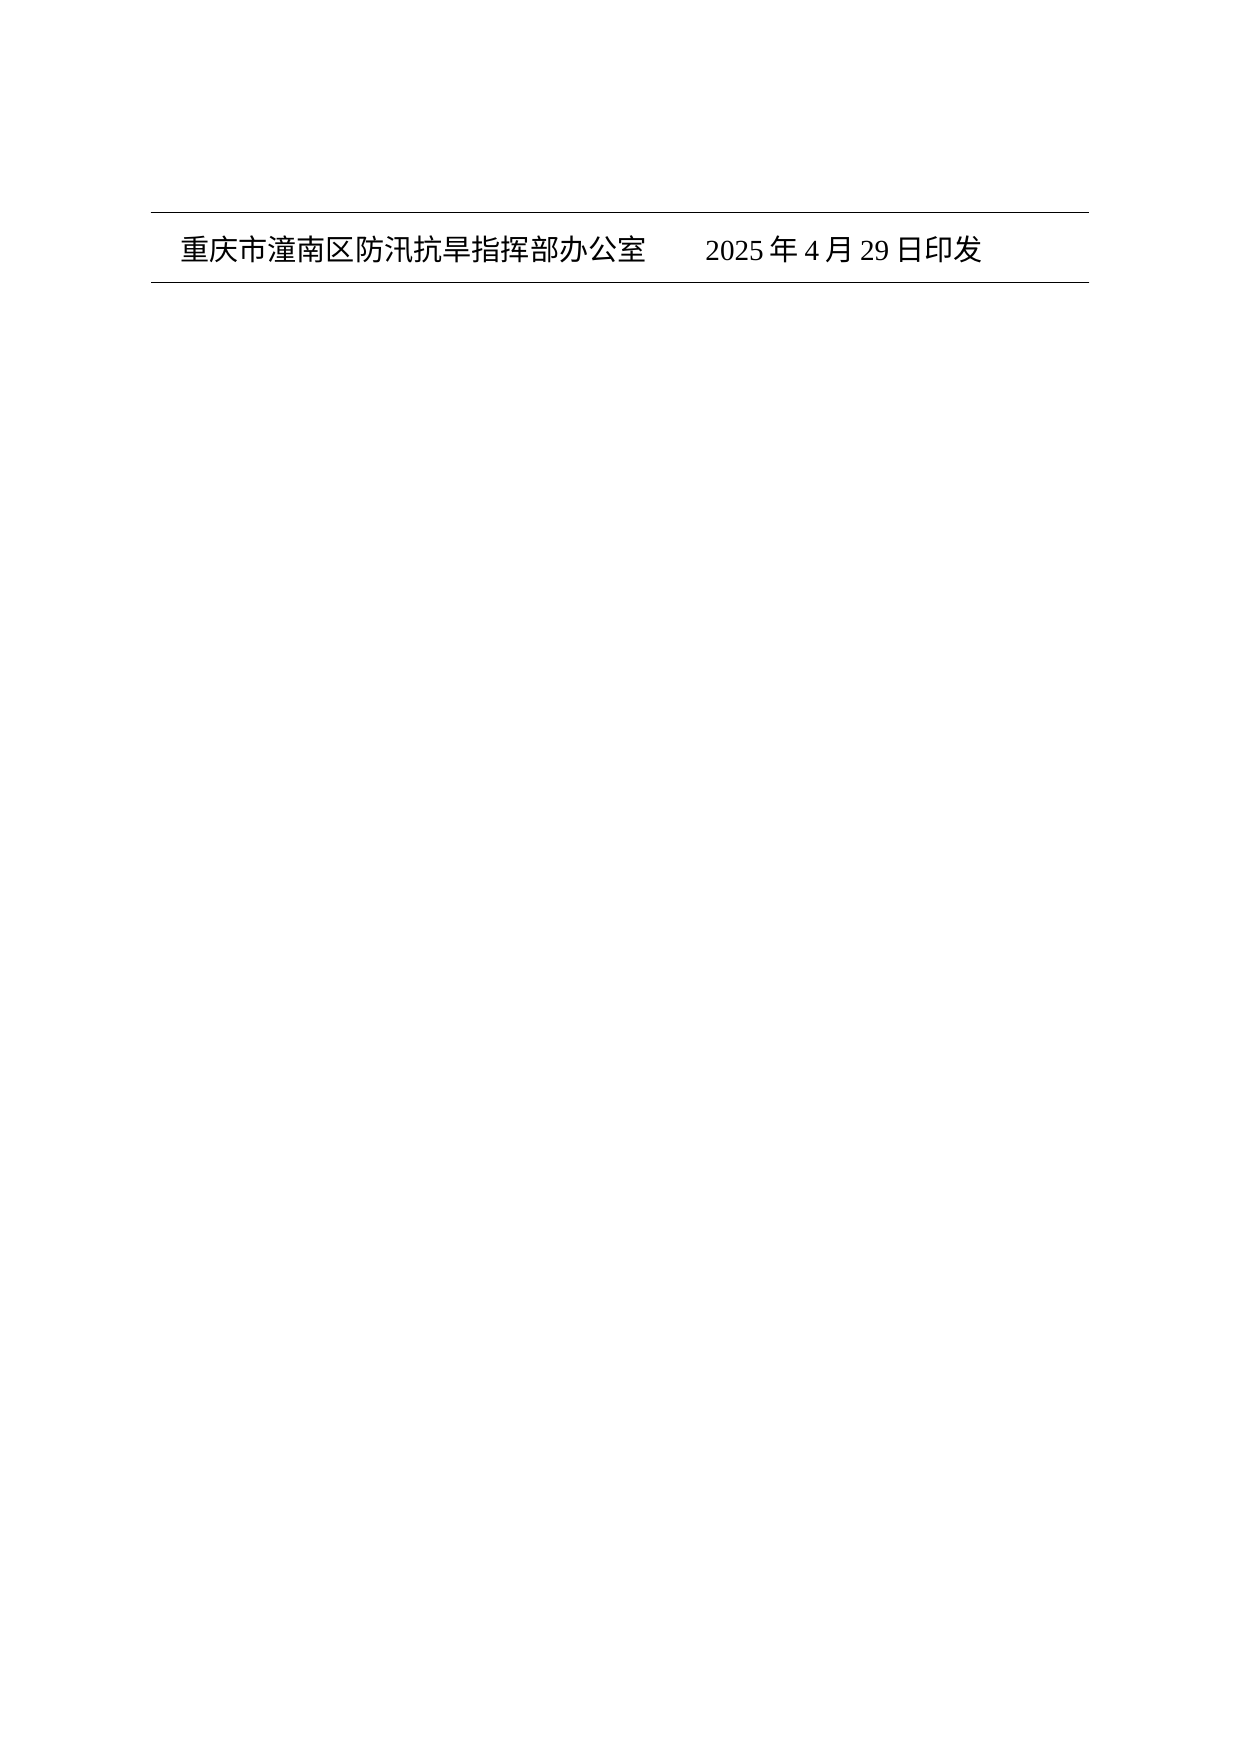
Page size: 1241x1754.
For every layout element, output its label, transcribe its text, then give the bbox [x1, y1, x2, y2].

text 重庆市潼南区防汛抗旱指挥部办公室 2025年4月29日印发 [151, 213, 1089, 282]
